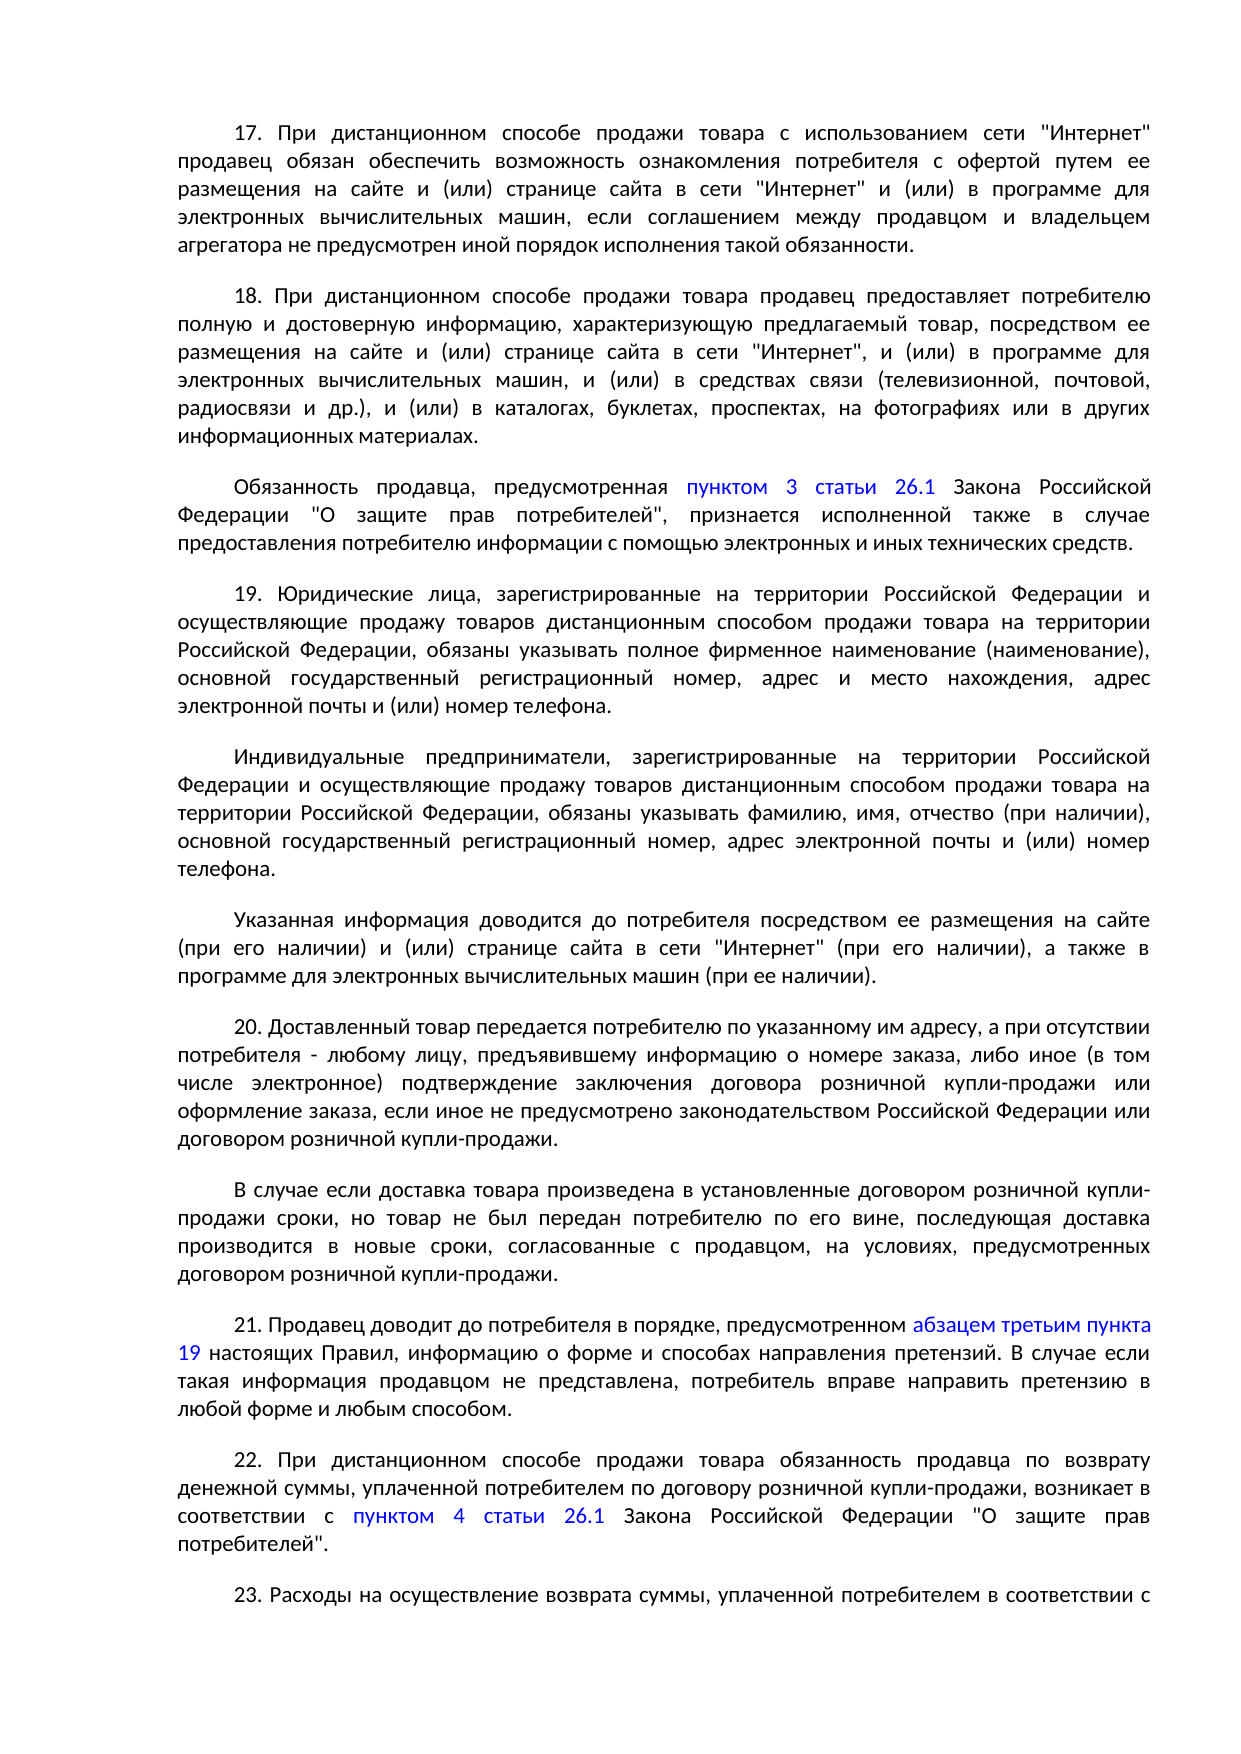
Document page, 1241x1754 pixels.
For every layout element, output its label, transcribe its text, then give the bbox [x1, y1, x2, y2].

text В случае если доставка товара произведена в установленные договором розничной купли-продажи сроки, но товар не был передан потребителю по его вине, последующая доставка производится в новые сроки, согласованные с продавцом, на условиях, предусмотренных договором розничной купли-продажи. [177, 1175, 1152, 1287]
text 18. При дистанционном способе продажи товара продавец предоставляет потребителю полную и достоверную информацию, характеризующую предлагаемый товар, посредством ее размещения на сайте и (или) странице сайта в сети "Интернет", и (или) в программе для электронных вычислительных машин, и (или) в средствах связи (телевизионной, почтовой, радиосвязи и др.), и (или) в каталогах, буклетах, проспектах, на фотографиях или в других информационных материалах. [177, 281, 1152, 449]
text 20. Доставленный товар передается потребителю по указанному им адресу, а при отсутствии потребителя - любому лицу, предъявившему информацию о номере заказа, либо иное (в том числе электронное) подтверждение заключения договора розничной купли-продажи или оформление заказа, если иное не предусмотрено законодательством Российской Федерации или договором розничной купли-продажи. [177, 1012, 1152, 1152]
text Индивидуальные предприниматели, зарегистрированные на территории Российской Федерации и осуществляющие продажу товаров дистанционным способом продажи товара на территории Российской Федерации, обязаны указывать фамилию, имя, отчество (при наличии), основной государственный регистрационный номер, адрес электронной почты и (или) номер телефона. [177, 742, 1152, 882]
text 17. При дистанционном способе продажи товара с использованием сети "Интернет" продавец обязан обеспечить возможность ознакомления потребителя с офертой путем ее размещения на сайте и (или) странице сайта в сети "Интернет" и (или) в программе для электронных вычислительных машин, если соглашением между продавцом и владельцем агрегатора не предусмотрен иной порядок исполнения такой обязанности. [177, 118, 1152, 258]
text 22. При дистанционном способе продажи товара обязанность продавца по возврату денежной суммы, уплаченной потребителем по договору розничной купли-продажи, возникает в соответствии с пунктом 4 статьи 26.1 Закона Российской Федерации "О защите прав потребителей". [177, 1445, 1152, 1557]
text Обязанность продавца, предусмотренная пунктом 3 статьи 26.1 Закона Российской Федерации "О защите прав потребителей", признается исполненной также в случае предоставления потребителю информации с помощью электронных и иных технических средств. [177, 472, 1152, 556]
text 19. Юридические лица, зарегистрированные на территории Российской Федерации и осуществляющие продажу товаров дистанционным способом продажи товара на территории Российской Федерации, обязаны указывать полное фирменное наименование (наименование), основной государственный регистрационный номер, адрес и место нахождения, адрес электронной почты и (или) номер телефона. [177, 579, 1152, 719]
text Указанная информация доводится до потребителя посредством ее размещения на сайте (при его наличии) и (или) странице сайта в сети "Интернет" (при его наличии), а также в программе для электронных вычислительных машин (при ее наличии). [177, 905, 1152, 989]
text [177, 1580, 1152, 1608]
text 21. Продавец доводит до потребителя в порядке, предусмотренном абзацем третьим пункта 19 настоящих Правил, информацию о форме и способах направления претензий. В случае если такая информация продавцом не представлена, потребитель вправе направить претензию в любой форме и любым способом. [177, 1310, 1152, 1422]
